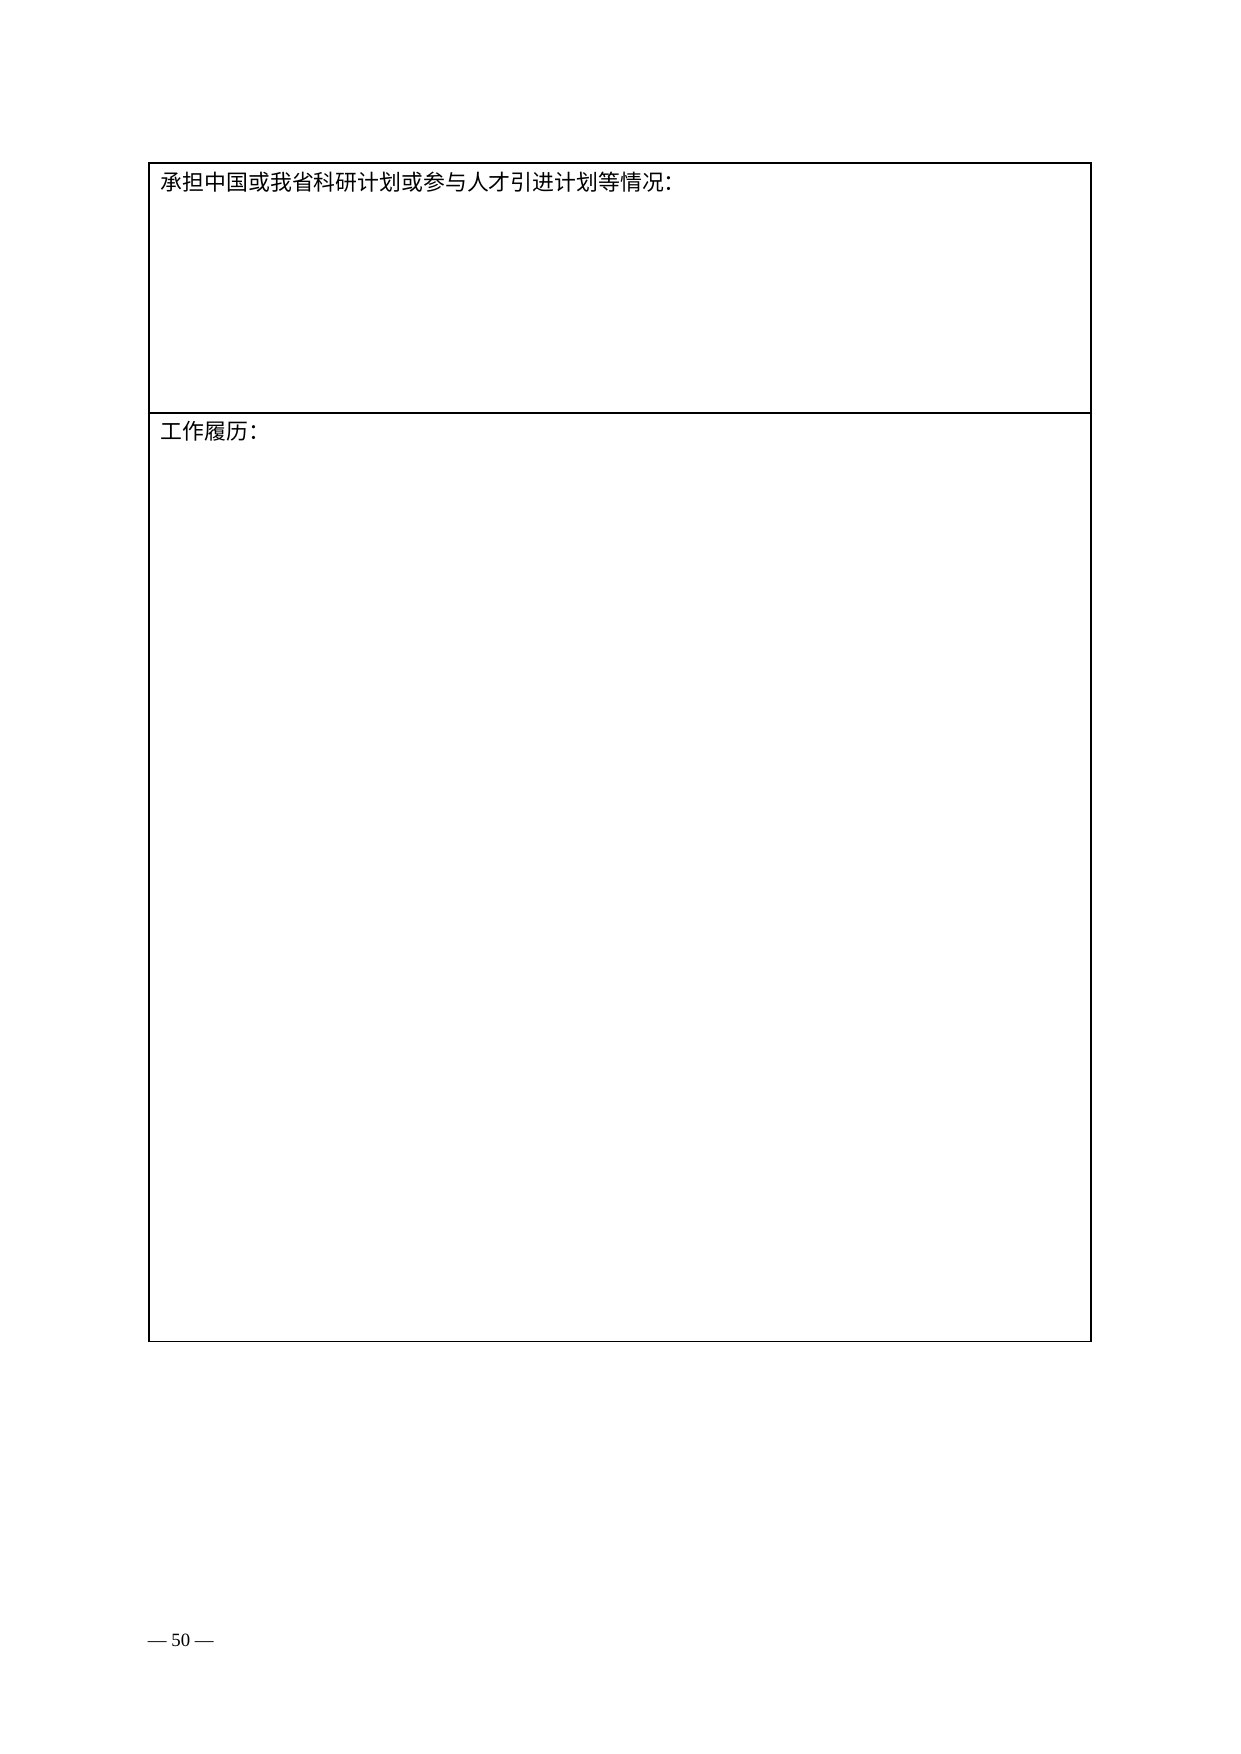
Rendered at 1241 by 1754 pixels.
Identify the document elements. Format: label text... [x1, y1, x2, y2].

table_cell 工作履历： [150, 414, 1090, 1341]
table_cell 承担中国或我省科研计划或参与人才引进计划等情况： [150, 164, 1090, 412]
